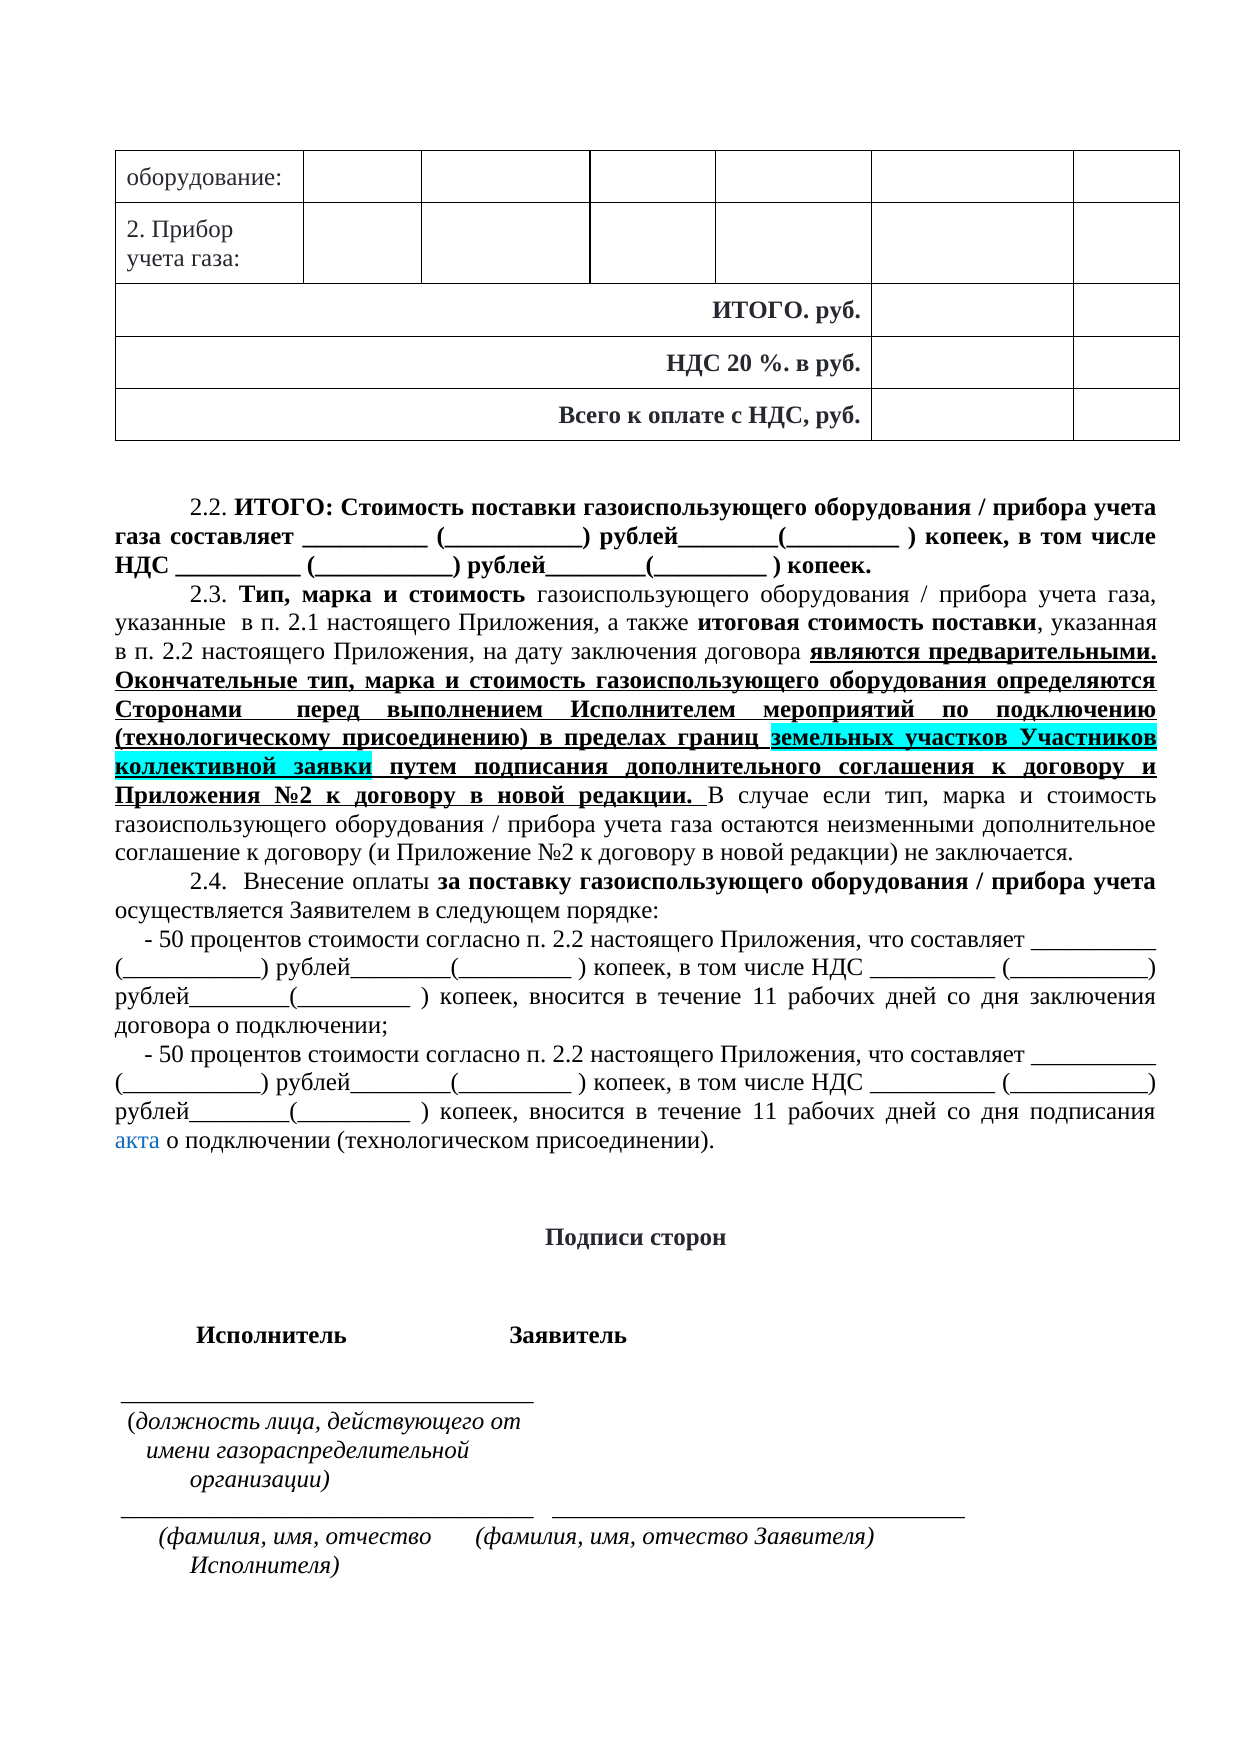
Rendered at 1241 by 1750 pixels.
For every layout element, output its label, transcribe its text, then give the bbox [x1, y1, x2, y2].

table_cell [872, 284, 1073, 336]
table_cell [716, 203, 871, 283]
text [114, 1492, 1157, 1521]
text 2.2. ИТОГО: Стоимость поставки газоиспользующего оборудования / прибора учета газа составляет __________ (___________) рублей________(_________ ) копеек, в том числе НДС __________ (___________) рублей________(_________ ) копеек. [114, 492, 1157, 579]
text (должность лица, действующего от [114, 1406, 1157, 1435]
table_cell [304, 203, 421, 283]
table_cell [422, 203, 589, 283]
table_cell [591, 203, 715, 283]
text - 50 процентов стоимости согласно п. 2.2 настоящего Приложения, что составляет __________ (___________) рублей________(_________ ) копеек, в том числе НДС __________ (___________) рублей________(_________ ) копеек, вносится в течение 11 рабочих дней со дня подписания акта о подключении (технологическом присоединении). [114, 1039, 1157, 1154]
table_cell НДС 20 %. в руб. [116, 337, 871, 388]
table_cell [872, 337, 1073, 388]
text _________________________________ [114, 1377, 1157, 1406]
table_cell Всего к оплате с НДС, руб. [116, 389, 871, 440]
text - 50 процентов стоимости согласно п. 2.2 настоящего Приложения, что составляет __________ (___________) рублей________(_________ ) копеек, в том числе НДС __________ (___________) рублей________(_________ ) копеек, вносится в течение 11 рабочих дней со дня заключения договора о подключении; [114, 924, 1157, 1039]
text организации) [114, 1464, 1157, 1492]
table_cell [422, 151, 589, 202]
table_cell [1074, 337, 1179, 388]
text имени газораспределительной [114, 1435, 1157, 1464]
subtitle Подписи сторон [114, 1222, 1157, 1280]
table_cell [1074, 389, 1179, 440]
text 2.4. Внесение оплаты за поставку газоиспользующего оборудования / прибора учета осуществляется Заявителем в следующем порядке: [114, 866, 1157, 924]
table_cell [716, 151, 871, 202]
table_cell [591, 151, 715, 202]
text Исполнителя) [114, 1550, 1157, 1579]
table_cell 2. Прибор учета газа: [116, 203, 303, 283]
table_cell [872, 203, 1073, 283]
table_cell [304, 151, 421, 202]
table_cell ИТОГО. руб. [116, 284, 871, 336]
table_cell [1074, 151, 1179, 202]
table_cell [872, 151, 1073, 202]
table_cell [1074, 203, 1179, 283]
text 2.3. Тип, марка и стоимость газоиспользующего оборудования / прибора учета газа, указанные в п. 2.1 настоящего Приложения, а также итоговая стоимость поставки, указанная в п. 2.2 настоящего Приложения, на дату заключения договора являются предварительными. Окончательные тип, марка и стоимость газоиспользующего оборудования определяются Сторонами перед выполнением Исполнителем мероприятий по подключению (технологическому присоединению) в пределах границ земельных участков Участников коллективной заявки путем подписания дополнительного соглашения к договору и Приложения №2 к договору в новой редакции. В случае если тип, марка и стоимость газоиспользующего оборудования / прибора учета газа остаются неизменными дополнительное соглашение к договору (и Приложение №2 к договору в новой редакции) не заключается. [114, 777, 1157, 866]
table_cell [872, 389, 1073, 440]
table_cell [116, 151, 303, 202]
text (фамилия, имя, отчество (фамилия, имя, отчество Заявителя) [114, 1521, 1157, 1550]
table_cell [1074, 284, 1179, 336]
text Исполнитель Заявитель [114, 1320, 1157, 1349]
text 2.3. Тип, марка и стоимость газоиспользующего оборудования / прибора учета газа, указанные в п. 2.1 настоящего Приложения, а также итоговая стоимость поставки, указанная в п. 2.2 настоящего Приложения, на дату заключения договора являются предварительными. Окончательные тип, марка и стоимость газоиспользующего оборудования определяются Сторонами перед выполнением Исполнителем мероприятий по подключению (технологическому присоединению) в пределах границ земельных участков Участников коллективной заявки путем подписания дополнительного соглашения к договору и Приложения №2 к договору в новой редакции. В случае если тип, марка и стоимость газоиспользующего оборудования / прибора учета газа остаются неизменными дополнительное соглашение к договору (и Приложение №2 к договору в новой редакции) не заключается. [114, 579, 1157, 690]
